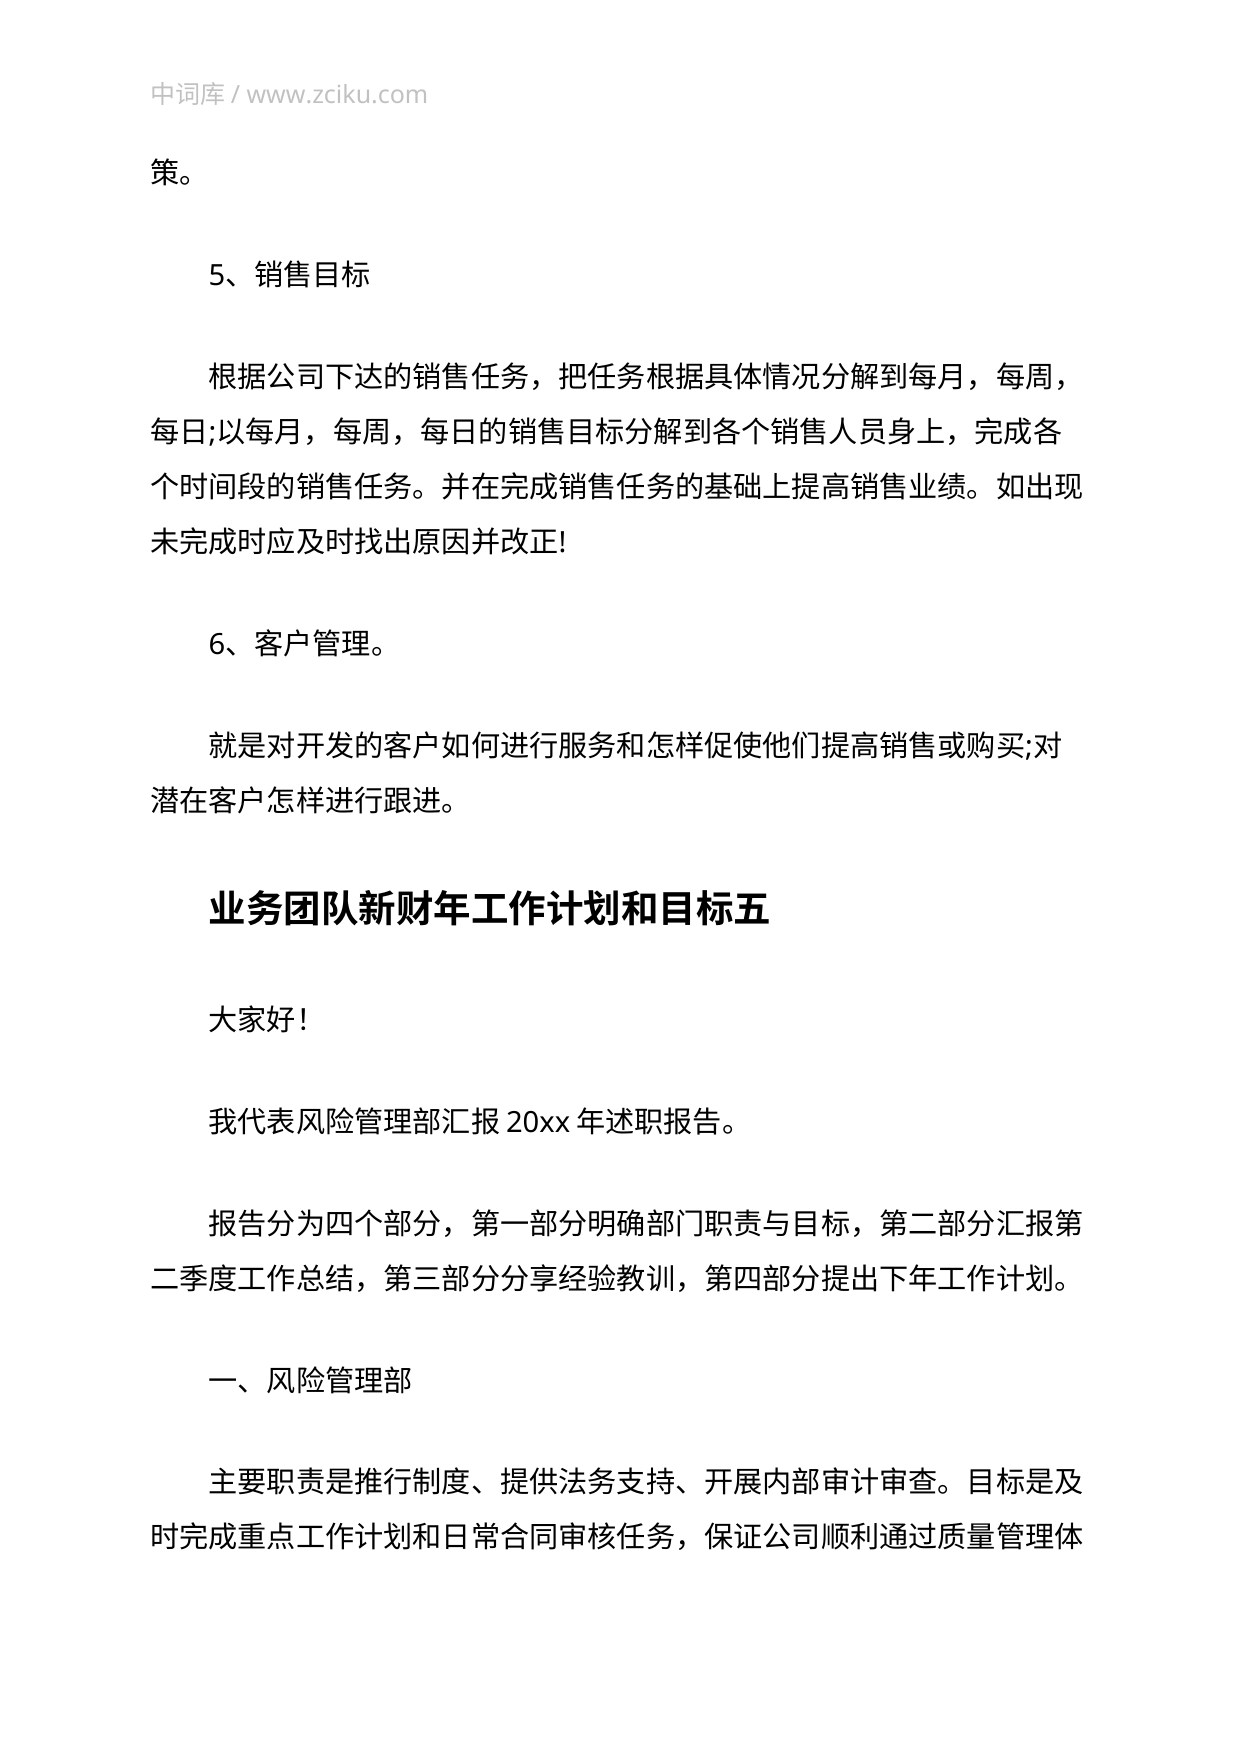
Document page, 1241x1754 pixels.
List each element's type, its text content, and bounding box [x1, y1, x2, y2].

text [150, 1459, 1090, 1556]
text 就是对开发的客户如何进行服务和怎样促使他们提高销售或购买;对潜在客户怎样进行跟进。 [150, 722, 1090, 820]
text 5、销售目标 [150, 252, 1090, 294]
text 一、风险管理部 [150, 1357, 1090, 1399]
text 报告分为四个部分，第一部分明确部门职责与目标，第二部分汇报第二季度工作总结，第三部分分享经验教训，第四部分提出下年工作计划。 [150, 1200, 1090, 1298]
text 我代表风险管理部汇报20xx年述职报告。 [150, 1098, 1090, 1141]
text 大家好！ [150, 997, 1090, 1039]
text 6、客户管理。 [150, 621, 1090, 663]
text 业务团队新财年工作计划和目标五 [150, 879, 1090, 933]
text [150, 150, 1090, 192]
text 根据公司下达的销售任务，把任务根据具体情况分解到每月，每周，每日;以每月，每周，每日的销售目标分解到各个销售人员身上，完成各个时间段的销售任务。并在完成销售任务的基础上提高销售业绩。如出现未完成时应及时找出原因并改正! [150, 354, 1090, 561]
